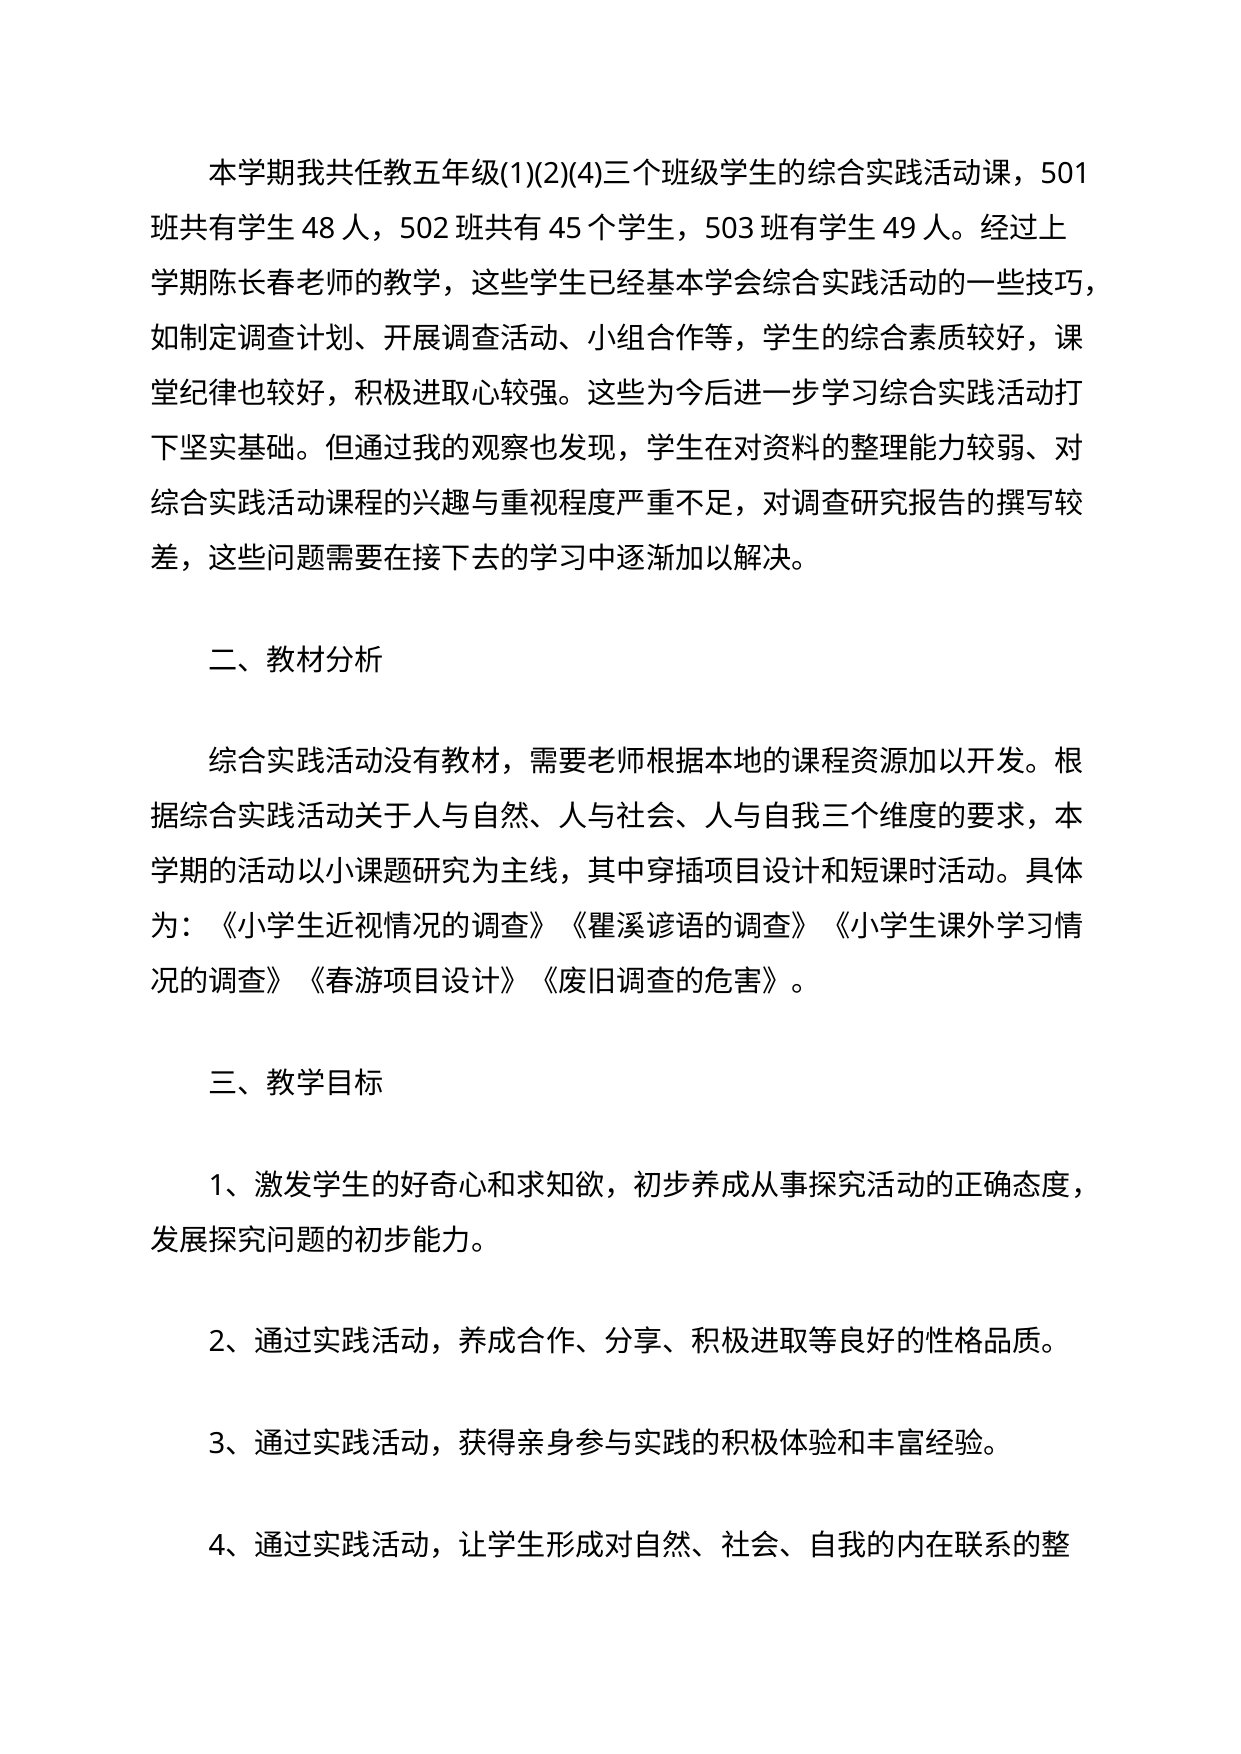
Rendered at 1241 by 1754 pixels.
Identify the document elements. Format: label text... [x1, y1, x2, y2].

text 综合实践活动没有教材，需要老师根据本地的课程资源加以开发。根据综合实践活动关于人与自然、人与社会、人与自我三个维度的要求，本学期的活动以小课题研究为主线，其中穿插项目设计和短课时活动。具体为：《小学生近视情况的调查》《瞿溪谚语的调查》《小学生课外学习情况的调查》《春游项目设计》《废旧调查的危害》。 [150, 738, 1090, 1000]
text 本学期我共任教五年级(1)(2)(4)三个班级学生的综合实践活动课，501班共有学生48人，502班共有45个学生，503班有学生49人。经过上学期陈长春老师的教学，这些学生已经基本学会综合实践活动的一些技巧，如制定调查计划、开展调查活动、小组合作等，学生的综合素质较好，课堂纪律也较好，积极进取心较强。这些为今后进一步学习综合实践活动打下坚实基础。但通过我的观察也发现，学生在对资料的整理能力较弱、对综合实践活动课程的兴趣与重视程度严重不足，对调查研究报告的撰写较差，这些问题需要在接下去的学习中逐渐加以解决。 [150, 150, 1090, 577]
text 三、教学目标 [150, 1059, 1090, 1102]
text 二、教材分析 [150, 636, 1090, 678]
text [150, 1522, 1090, 1564]
text 3、通过实践活动，获得亲身参与实践的积极体验和丰富经验。 [150, 1420, 1090, 1462]
text 1、激发学生的好奇心和求知欲，初步养成从事探究活动的正确态度，发展探究问题的初步能力。 [150, 1161, 1090, 1258]
text 2、通过实践活动，养成合作、分享、积极进取等良好的性格品质。 [150, 1318, 1090, 1360]
